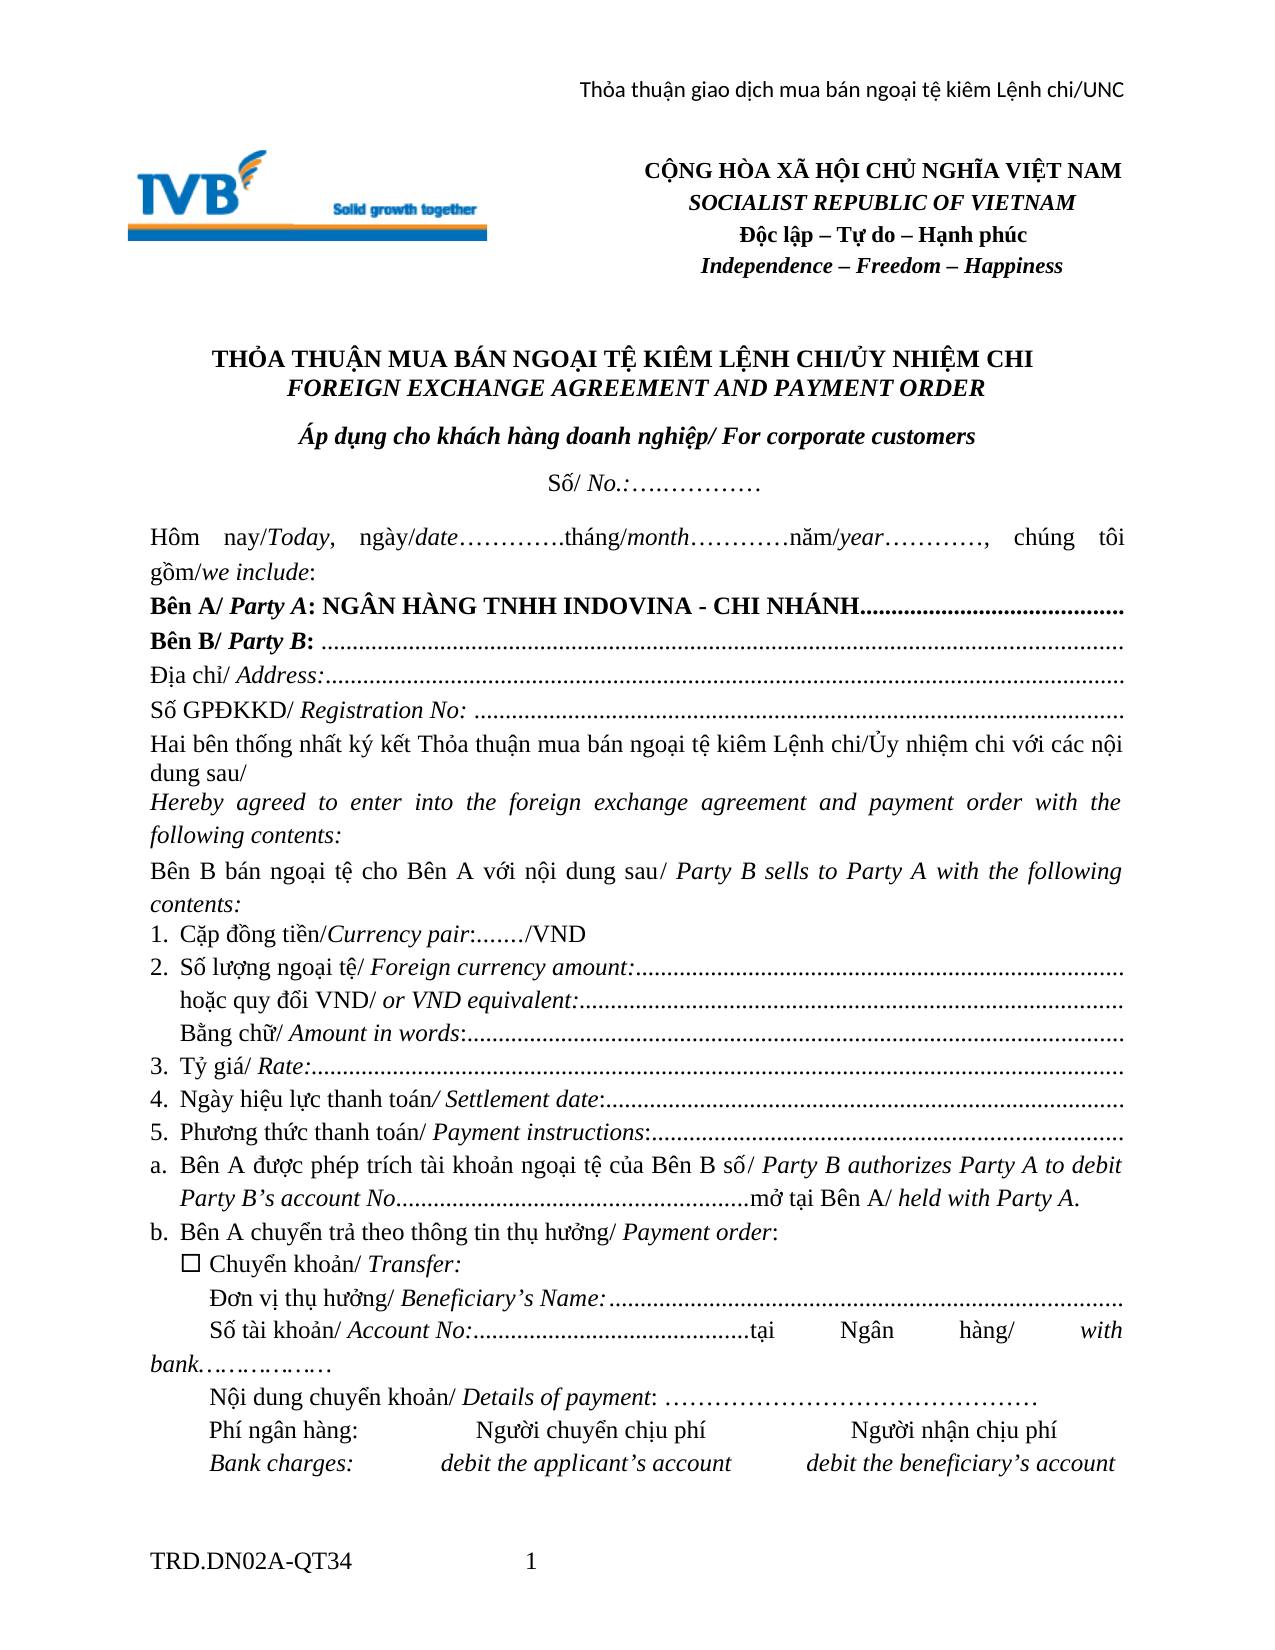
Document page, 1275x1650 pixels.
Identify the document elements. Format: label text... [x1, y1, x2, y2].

picture [127, 150, 488, 241]
text Chuyển khoản/ Transfer: [150, 1249, 1125, 1278]
text 3. Tỷ giá/ Rate: [150, 1051, 1125, 1080]
text Địa chỉ/ Address: [150, 660, 1125, 689]
text Hereby agreed to enter into the foreign exchange agreement and payment order with the following contents: [150, 787, 1125, 848]
text 5. Phương thức thanh toán/ Payment instructions: [150, 1117, 1125, 1146]
text b. Bên A chuyển trả theo thông tin thụ hưởng/ Payment order: [150, 1217, 1125, 1245]
text Phí ngân hàng:  Người chuyển chịu phí  Người nhận chịu phí [150, 1415, 1125, 1443]
text Bên B bán ngoại tệ cho Bên A với nội dung sau/ Party B sells to Party A with the following contents: [150, 853, 1125, 919]
text Bằng chữ/ Amount in words: [150, 1018, 1125, 1047]
text Số/ No.:….………… [150, 468, 1125, 497]
text Số GPĐKKD/ Registration No: [150, 695, 1125, 723]
text Nội dung chuyển khoản/ Details of payment: ……………………………………… [150, 1382, 1125, 1410]
text Đơn vị thụ hưởng/ Beneficiary’s Name: [150, 1283, 1125, 1311]
text FOREIGN EXCHANGE AGREEMENT AND PAYMENT ORDER [150, 373, 1125, 402]
text Áp dụng cho khách hàng doanh nghiệp/ For corporate customers [150, 421, 1125, 449]
text 4. Ngày hiệu lực thanh toán/ Settlement date: [150, 1084, 1125, 1113]
text hoặc quy đổi VND/ or VND equivalent: [150, 985, 1125, 1014]
text 1. Cặp đồng tiền/Currency pair: /VND [150, 919, 1125, 948]
text 2. Số lượng ngoại tệ/ Foreign currency amount: [150, 952, 1125, 981]
text Bên B/ Party B: [150, 626, 1125, 654]
text Số tài khoản/ Account No: tại Ngân hàng/ with bank……………… [150, 1316, 1125, 1377]
text Hai bên thống nhất ký kết Thỏa thuận mua bán ngoại tệ kiêm Lệnh chi/Ủy nhiệm chi với các nội dung sau/ [150, 729, 1125, 787]
subtitle THỎA THUẬN MUA BÁN NGOẠI TỆ KIÊM LỆNH CHI/ỦY NHIỆM CHI [120, 344, 1125, 373]
text Bên A/ Party A: NGÂN HÀNG TNHH INDOVINA - CHI NHÁNH [150, 591, 1125, 620]
text Hôm nay/Today, ngày/date………….tháng/month…………năm/year…………, chúng tôi gồm/we include: [150, 522, 1125, 586]
text Bank charges: debit the applicant’s account debit the beneficiary’s account [150, 1448, 1125, 1476]
text a. Bên A được phép trích tài khoản ngoại tệ của Bên B số/ Party B authorizes Party A to debit Party B’s account No mở tại Bên A/ held with Party A. [150, 1151, 1125, 1212]
